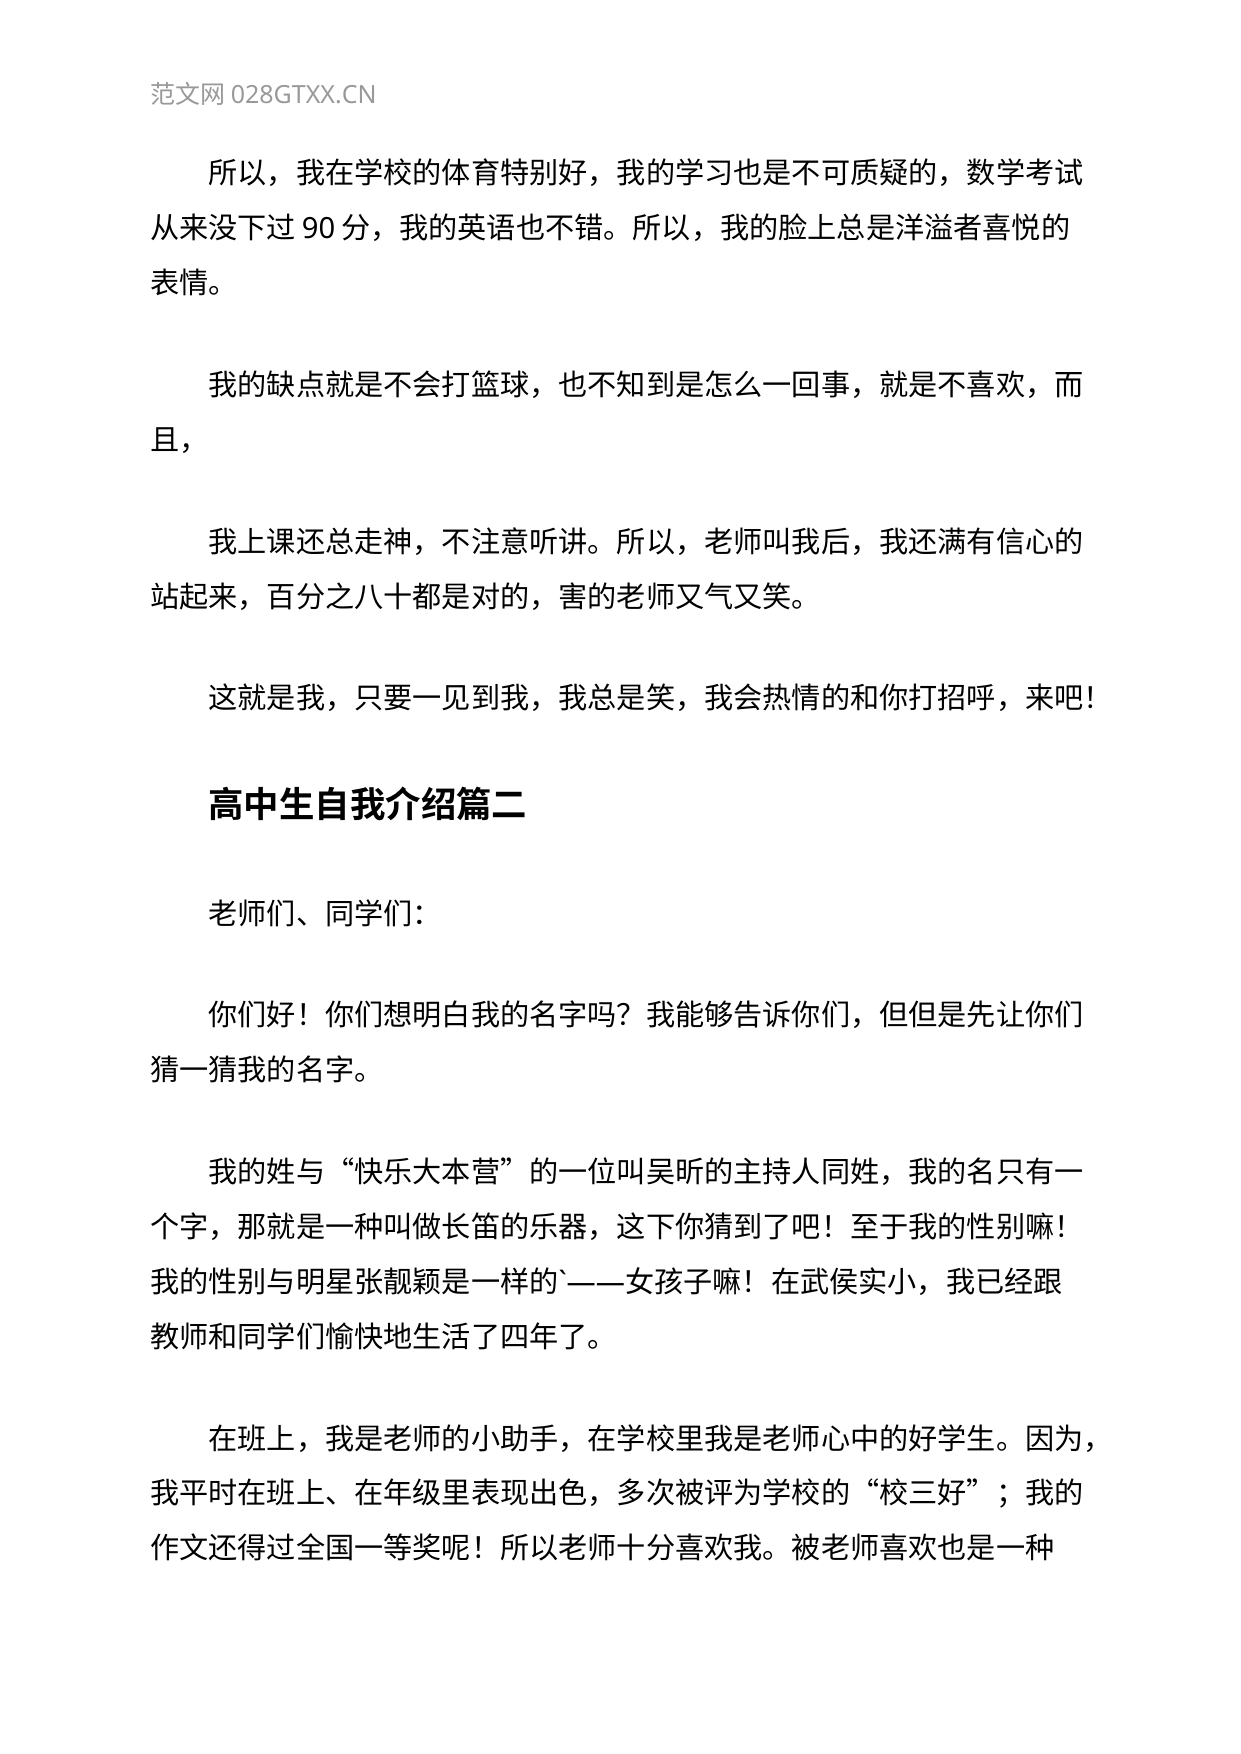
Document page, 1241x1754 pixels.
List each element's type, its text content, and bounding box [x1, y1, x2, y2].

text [150, 1415, 1090, 1567]
text 我的姓与“快乐大本营”的一位叫吴昕的主持人同姓，我的名只有一个字，那就是一种叫做长笛的乐器，这下你猜到了吧！至于我的性别嘛！我的性别与明星张靓颖是一样的`――女孩子嘛！在武侯实小，我已经跟教师和同学们愉快地生活了四年了。 [150, 1149, 1090, 1356]
text 所以，我在学校的体育特别好，我的学习也是不可质疑的，数学考试从来没下过90分，我的英语也不错。所以，我的脸上总是洋溢者喜悦的表情。 [150, 150, 1090, 302]
text 你们好！你们想明白我的名字吗？我能够告诉你们，但但是先让你们猜一猜我的名字。 [150, 992, 1090, 1089]
text 我上课还总走神，不注意听讲。所以，老师叫我后，我还满有信心的站起来，百分之八十都是对的，害的老师又气又笑。 [150, 518, 1090, 616]
text 这就是我，只要一见到我，我总是笑，我会热情的和你打招呼，来吧！ [150, 675, 1090, 717]
text 老师们、同学们： [150, 890, 1090, 932]
text 高中生自我介绍篇二 [150, 777, 1090, 828]
text 我的缺点就是不会打篮球，也不知到是怎么一回事，就是不喜欢，而且， [150, 362, 1090, 459]
